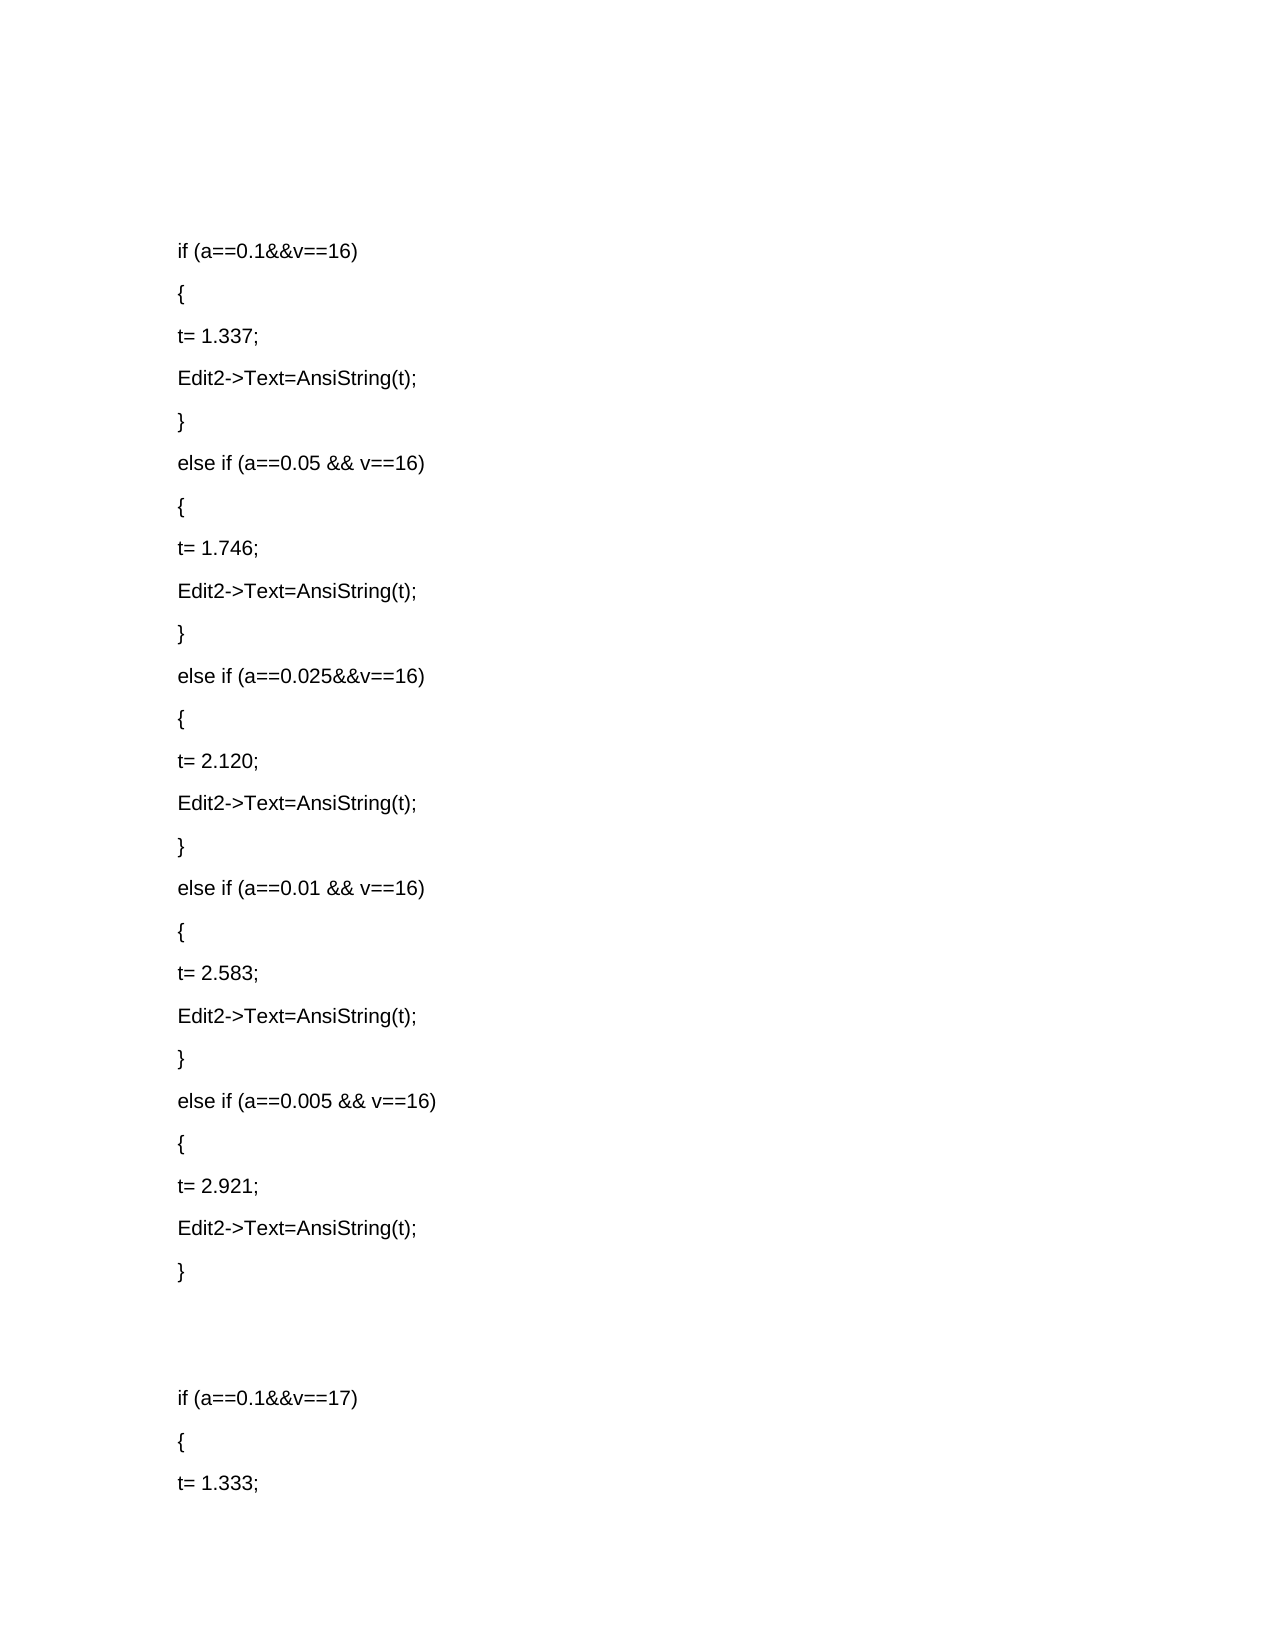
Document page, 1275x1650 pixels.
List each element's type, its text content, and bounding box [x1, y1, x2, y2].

text } [177, 403, 1098, 433]
text t= 1.333; [177, 1465, 1098, 1495]
text { [177, 275, 1098, 305]
text { [177, 1423, 1098, 1453]
text t= 2.921; [177, 1168, 1098, 1198]
text } [177, 1040, 1098, 1070]
text Edit2->Text=AnsiString(t); [177, 573, 1098, 603]
text { [177, 1125, 1098, 1155]
text t= 1.746; [177, 530, 1098, 560]
text Edit2->Text=AnsiString(t); [177, 998, 1098, 1028]
text if (a==0.1&&v==17) [177, 1380, 1098, 1410]
text t= 1.337; [177, 318, 1098, 348]
text { [177, 488, 1098, 518]
text { [177, 913, 1098, 943]
text t= 2.120; [177, 743, 1098, 773]
text } [177, 1253, 1098, 1283]
text Edit2->Text=AnsiString(t); [177, 360, 1098, 390]
text } [177, 828, 1098, 858]
text else if (a==0.005 && v==16) [177, 1083, 1098, 1113]
text else if (a==0.025&&v==16) [177, 658, 1098, 688]
text else if (a==0.01 && v==16) [177, 870, 1098, 900]
text } [177, 615, 1098, 645]
text Edit2->Text=AnsiString(t); [177, 785, 1098, 815]
text t= 2.583; [177, 955, 1098, 985]
text if (a==0.1&&v==16) [177, 233, 1098, 263]
text else if (a==0.05 && v==16) [177, 445, 1098, 475]
text { [177, 700, 1098, 730]
text Edit2->Text=AnsiString(t); [177, 1210, 1098, 1240]
